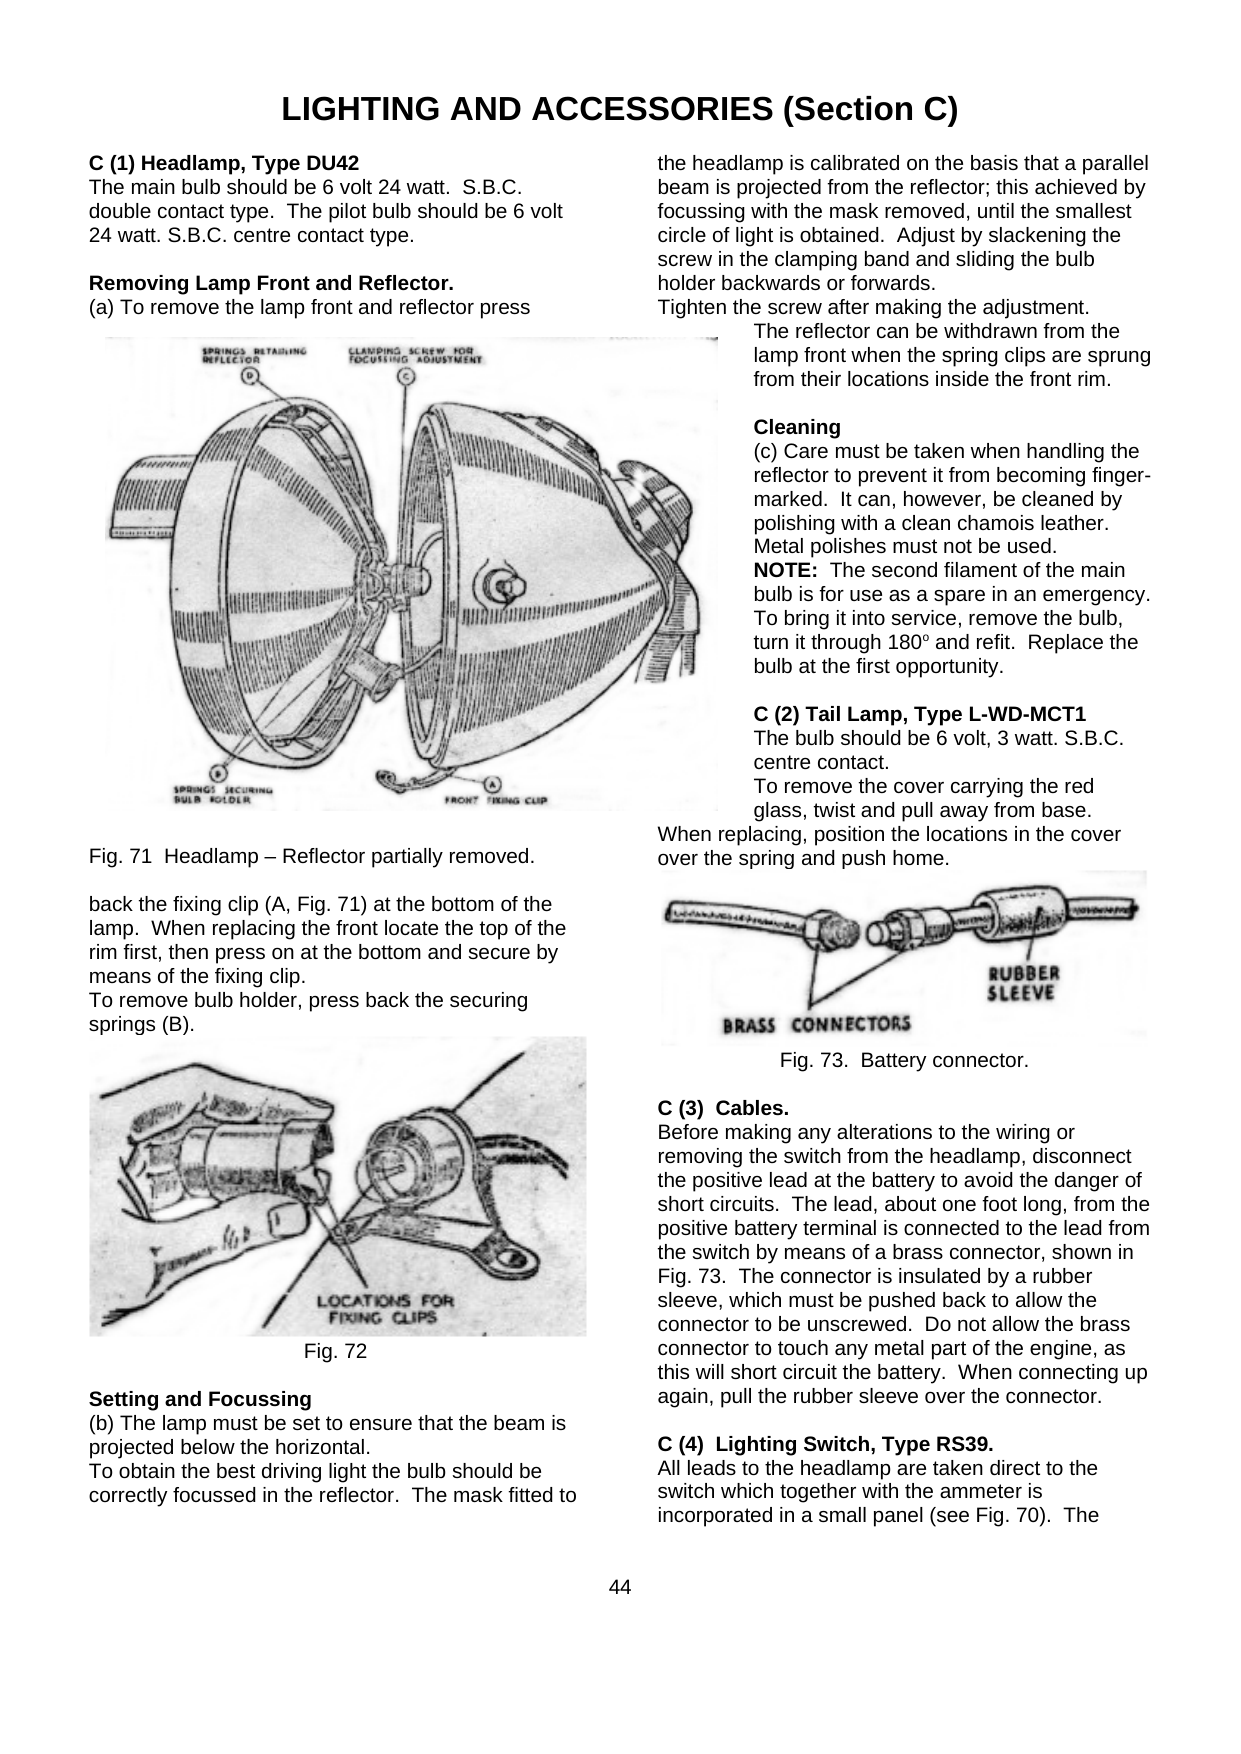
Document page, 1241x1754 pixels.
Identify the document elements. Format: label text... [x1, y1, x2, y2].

subtitle Cleaning [718, 414, 1152, 438]
text To remove bulb holder, press back the securing springs (B). [89, 988, 582, 1035]
text Before making any alterations to the wiring or removing the switch from the headlamp, disconnect the positive lead at the battery to avoid the danger of short circuits. The lead, about one foot long, from the positive battery terminal is connected to the lead from the switch by means of a brass connector, shown in Fig. 73. The connector is insulated by a rubber sleeve, which must be pushed back to allow the connector to be unscrewed. Do not allow the brass connector to touch any metal part of the engine, as this will short circuit the battery. When connecting up again, pull the rubber sleeve over the connector. [657, 1120, 1152, 1407]
text C (3) Cables. [657, 1096, 1152, 1120]
picture [88, 1035, 589, 1339]
text 44 [89, 1575, 1152, 1599]
text All leads to the headlamp are taken direct to the switch which together with the ammeter is incorporated in a small panel (see Fig. 70). The [657, 1455, 1152, 1527]
text The main bulb should be 6 volt 24 watt. S.B.C. double contact type. The pilot bulb should be 6 volt 24 watt. S.B.C. centre contact type. [89, 175, 582, 247]
text NOTE: The second filament of the main bulb is for use as a spare in an emergency. To bring it into service, remove the bulb, turn it through 180o and refit. Replace the bulb at the first opportunity. [718, 558, 1152, 678]
text (c) Care must be taken when handling the reflector to prevent it from becoming finger-marked. It can, however, be cleaned by polishing with a clean chamois leather. Metal polishes must not be used. [718, 438, 1152, 558]
text The bulb should be 6 volt, 3 watt. S.B.C. centre contact. [718, 726, 1152, 774]
text C (4) Lighting Switch, Type RS39. [657, 1431, 1152, 1455]
text (b) The lamp must be set to ensure that the beam is projected below the horizontal. [89, 1411, 582, 1459]
picture [660, 869, 1149, 1048]
text Tighten the screw after making the adjustment. [657, 295, 1152, 319]
text The reflector can be withdrawn from the lamp front when the spring clips are sprung from their locations inside the front rim. [657, 319, 1152, 391]
subtitle C (2) Tail Lamp, Type L-WD-MCT1 [718, 702, 1152, 726]
text Fig. 72 [89, 1339, 582, 1363]
text Fig. 73. Battery connector. [657, 1048, 1152, 1072]
text To obtain the best driving light the bulb should be correctly focussed in the reflector. The mask fitted to the headlamp is calibrated on the basis that a parallel beam is projected from the reflector; this achieved by focussing with the mask removed, until the smallest circle of light is obtained. Adjust by slackening the screw in the clamping band and sliding the bulb holder backwards or forwards. [657, 151, 1152, 295]
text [89, 89, 1152, 127]
text To remove the cover carrying the red glass, twist and pull away from base. When replacing, position the locations in the cover over the spring and push home. [657, 774, 1152, 870]
text (a) To remove the lamp front and reflector press [89, 295, 582, 319]
subtitle Setting and Focussing [89, 1387, 582, 1411]
text back the fixing clip (A, Fig. 71) at the bottom of the lamp. When replacing the front locate the top of the rim first, then press on at the bottom and secure by means of the fixing clip. [89, 892, 582, 988]
text Removing Lamp Front and Reflector. [89, 271, 582, 295]
subtitle C (1) Headlamp, Type DU42 [89, 151, 582, 175]
text Fig. 71 Headlamp – Reflector partially removed. [89, 844, 582, 868]
picture [105, 337, 718, 811]
